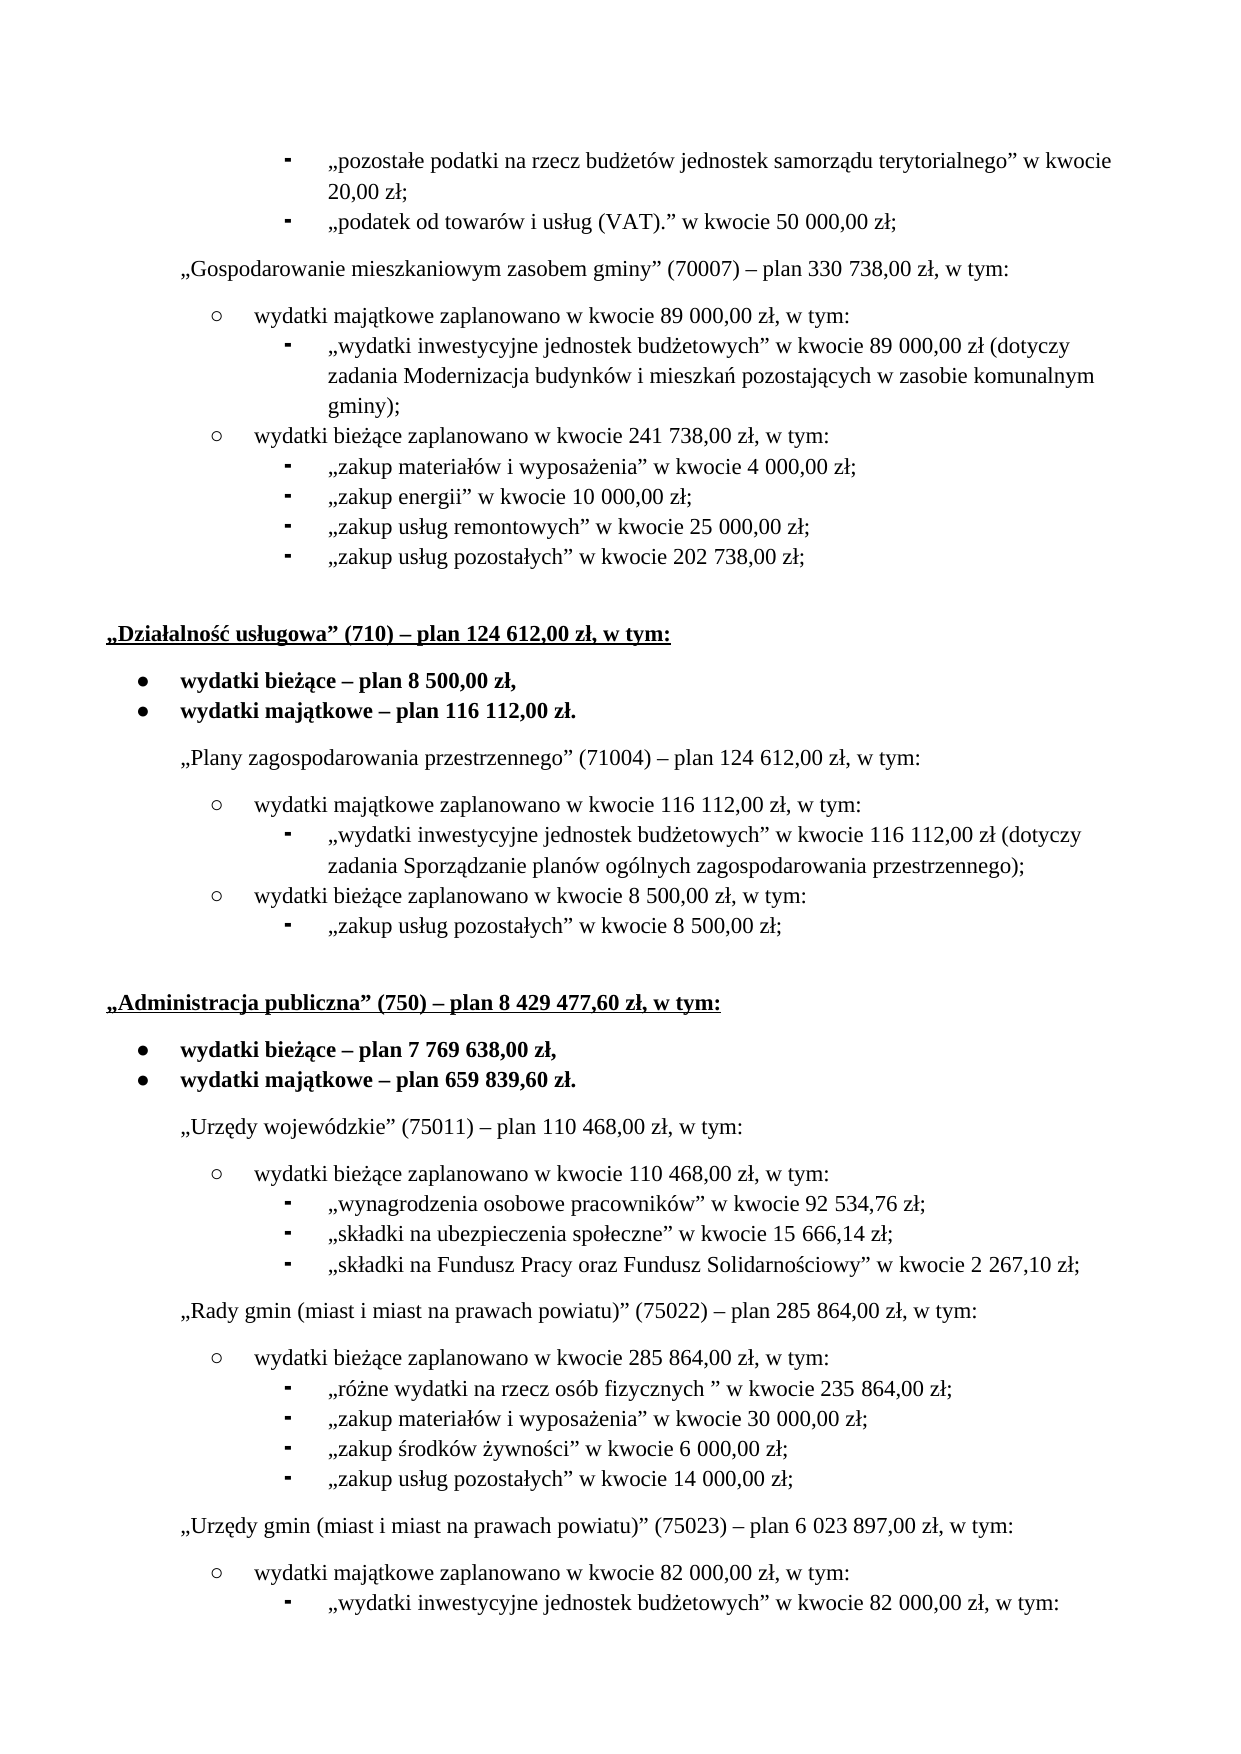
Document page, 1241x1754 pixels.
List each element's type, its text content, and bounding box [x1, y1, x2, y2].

list wydatki bieżące – plan 7 769 638,00 zł, [136, 1036, 1134, 1062]
list wydatki majątkowe zaplanowano w kwocie 89 000,00 zł, w tym: [209, 302, 1134, 328]
text „Działalność usługowa” (710) – plan 124 612,00 zł, w tym: [106, 621, 1134, 647]
text „Plany zagospodarowania przestrzennego” (71004) – plan 124 612,00 zł, w tym: [180, 744, 1134, 771]
list wydatki majątkowe – plan 116 112,00 zł. [136, 698, 1134, 724]
list „zakup materiałów i wyposażenia” w kwocie 4 000,00 zł; [283, 453, 1134, 479]
list wydatki majątkowe – plan 659 839,60 zł. [136, 1066, 1134, 1093]
list „różne wydatki na rzecz osób fizycznych ” w kwocie 235 864,00 zł; [283, 1375, 1134, 1401]
list „zakup usług pozostałych” w kwocie 14 000,00 zł; [283, 1465, 1134, 1492]
list wydatki bieżące zaplanowano w kwocie 241 738,00 zł, w tym: [209, 423, 1134, 449]
list wydatki majątkowe zaplanowano w kwocie 82 000,00 zł, w tym: [209, 1559, 1134, 1585]
text „Urzędy gmin (miast i miast na prawach powiatu)” (75023) – plan 6 023 897,00 zł, w tym: [180, 1512, 1134, 1538]
list „zakup usług pozostałych” w kwocie 202 738,00 zł; [283, 543, 1134, 570]
list wydatki bieżące – plan 8 500,00 zł, [136, 667, 1134, 694]
list „wydatki inwestycyjne jednostek budżetowych” w kwocie 89 000,00 zł (dotyczy zadania Modernizacja budynków i mieszkań pozostających w zasobie komunalnym gminy); [283, 332, 1134, 419]
list „zakup materiałów i wyposażenia” w kwocie 30 000,00 zł; [283, 1405, 1134, 1431]
list „zakup środków żywności” w kwocie 6 000,00 zł; [283, 1435, 1134, 1461]
list wydatki bieżące zaplanowano w kwocie 285 864,00 zł, w tym: [209, 1344, 1134, 1371]
list „wydatki inwestycyjne jednostek budżetowych” w kwocie 116 112,00 zł (dotyczy zadania Sporządzanie planów ogólnych zagospodarowania przestrzennego); [283, 822, 1134, 878]
list „wydatki inwestycyjne jednostek budżetowych” w kwocie 82 000,00 zł, w tym: [283, 1589, 1134, 1616]
list „pozostałe podatki na rzecz budżetów jednostek samorządu terytorialnego” w kwocie 20,00 zł; [283, 148, 1134, 204]
text „Gospodarowanie mieszkaniowym zasobem gminy” (70007) – plan 330 738,00 zł, w tym: [180, 255, 1134, 281]
list wydatki bieżące zaplanowano w kwocie 110 468,00 zł, w tym: [209, 1160, 1134, 1186]
text „Urzędy wojewódzkie” (75011) – plan 110 468,00 zł, w tym: [180, 1113, 1134, 1139]
list „składki na Fundusz Pracy oraz Fundusz Solidarnościowy” w kwocie 2 267,10 zł; [283, 1251, 1134, 1277]
list „składki na ubezpieczenia społeczne” w kwocie 15 666,14 zł; [283, 1221, 1134, 1247]
text „Rady gmin (miast i miast na prawach powiatu)” (75022) – plan 285 864,00 zł, w tym: [180, 1298, 1134, 1324]
list wydatki majątkowe zaplanowano w kwocie 116 112,00 zł, w tym: [209, 791, 1134, 818]
list „zakup usług remontowych” w kwocie 25 000,00 zł; [283, 513, 1134, 539]
list „zakup usług pozostałych” w kwocie 8 500,00 zł; [283, 912, 1134, 938]
list „wynagrodzenia osobowe pracowników” w kwocie 92 534,76 zł; [283, 1190, 1134, 1217]
text „Administracja publiczna” (750) – plan 8 429 477,60 zł, w tym: [106, 989, 1134, 1016]
list wydatki bieżące zaplanowano w kwocie 8 500,00 zł, w tym: [209, 882, 1134, 908]
list „zakup energii” w kwocie 10 000,00 zł; [283, 483, 1134, 509]
list „podatek od towarów i usług (VAT).” w kwocie 50 000,00 zł; [283, 208, 1134, 234]
